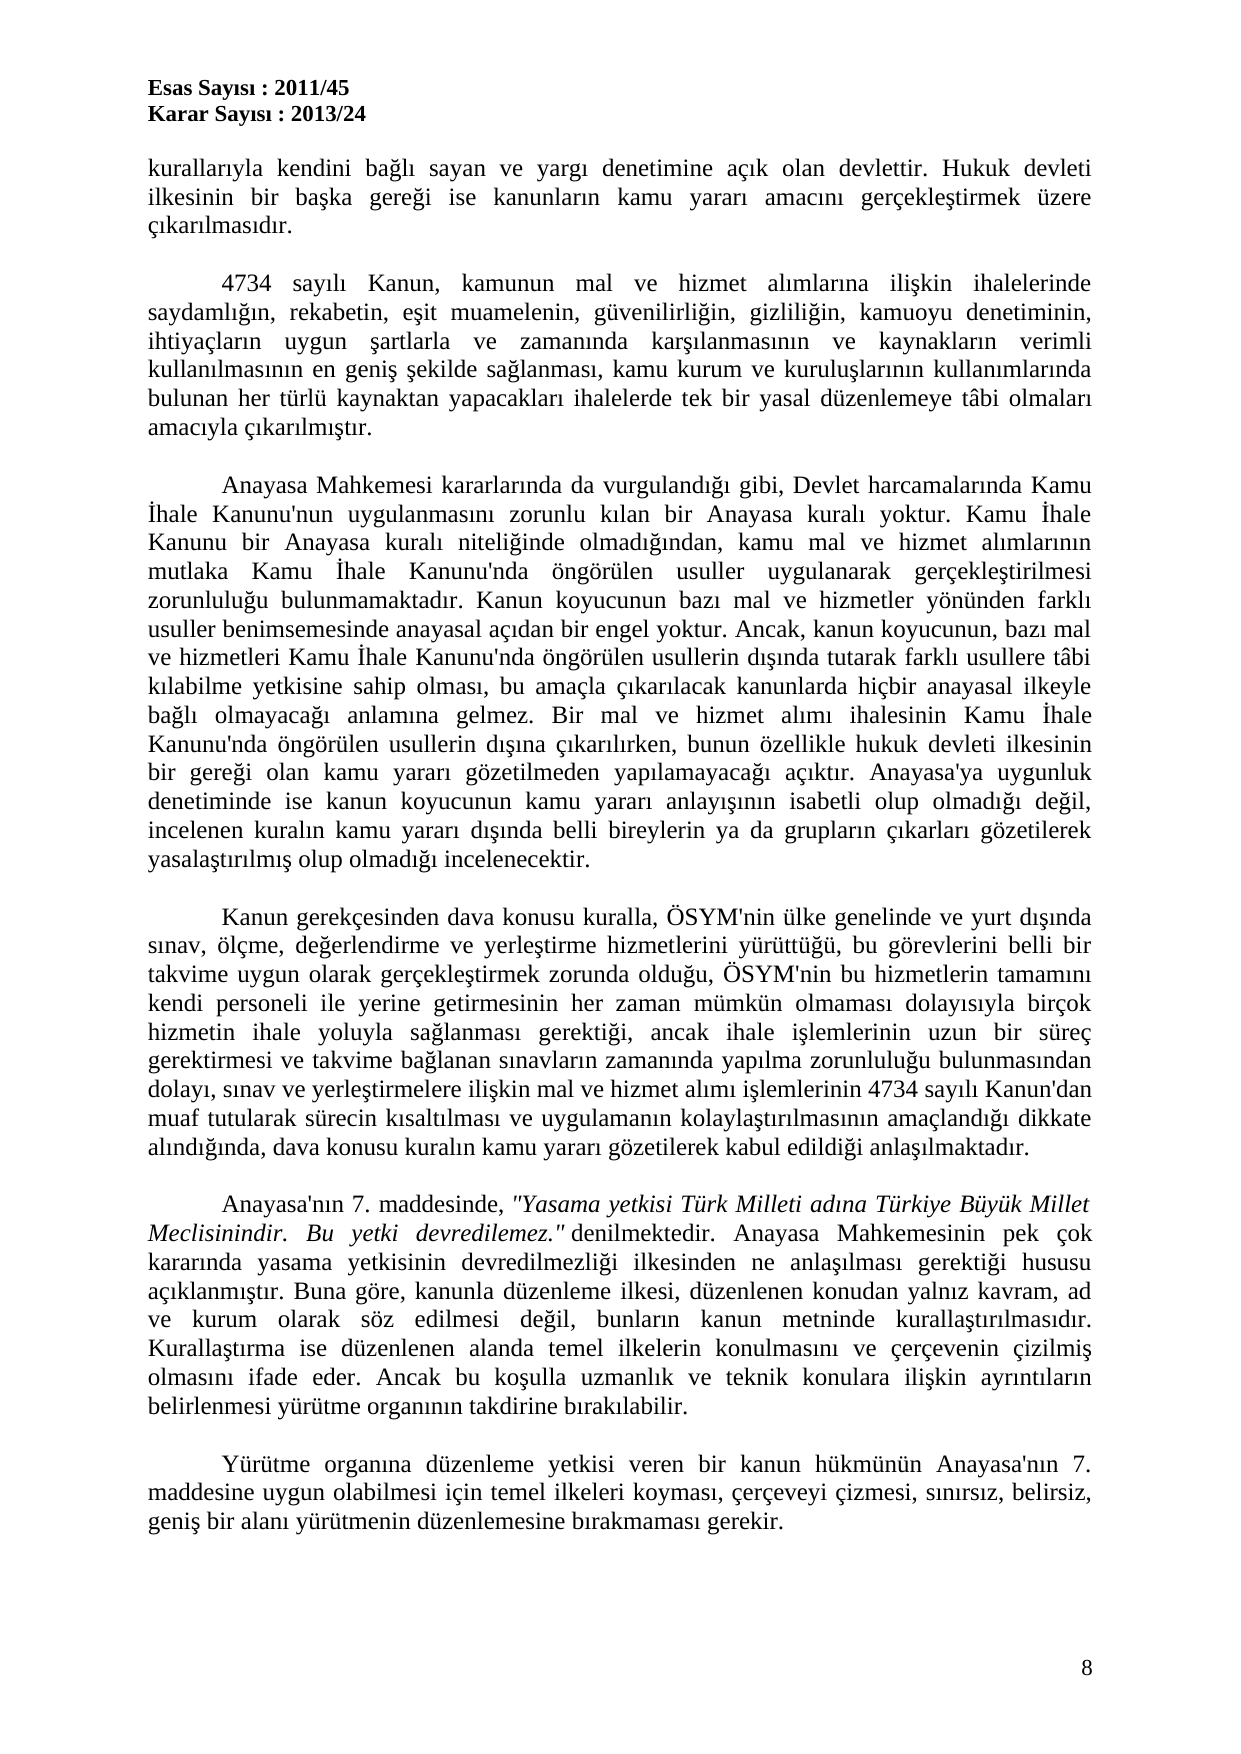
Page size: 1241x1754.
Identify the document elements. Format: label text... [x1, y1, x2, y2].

text Anayasa'nın 7. maddesinde, "Yasama yetkisi Türk Milleti adına Türkiye Büyük Millet Meclisinindir. Bu yetki devredilemez." denilmektedir. Anayasa Mahkemesinin pek çok kararında yasama yetkisinin devredilmezliği ilkesinden ne anlaşılması gerektiği hususu açıklanmıştır. Buna göre, kanunla düzenleme ilkesi, düzenlenen konudan yalnız kavram, ad ve kurum olarak söz edilmesi değil, bunların kanun metninde kurallaştırılmasıdır. Kurallaştırma ise düzenlenen alanda temel ilkelerin konulmasını ve çerçevenin çizilmiş olmasını ifade eder. Ancak bu koşulla uzmanlık ve teknik konulara ilişkin ayrıntıların belirlenmesi yürütme organının takdirine bırakılabilir. [148, 1189, 1093, 1419]
text Yürütme organına düzenleme yetkisi veren bir kanun hükmünün Anayasa'nın 7. maddesine uygun olabilmesi için temel ilkeleri koyması, çerçeveyi çizmesi, sınırsız, belirsiz, geniş bir alanı yürütmenin düzenlemesine bırakmaması gerekir. [148, 1449, 1093, 1535]
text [148, 153, 1093, 239]
text Anayasa Mahkemesi kararlarında da vurgulandığı gibi, Devlet harcamalarında Kamu İhale Kanunu'nun uygulanmasını zorunlu kılan bir Anayasa kuralı yoktur. Kamu İhale Kanunu bir Anayasa kuralı niteliğinde olmadığından, kamu mal ve hizmet alımlarının mutlaka Kamu İhale Kanunu'nda öngörülen usuller uygulanarak gerçekleştirilmesi zorunluluğu bulunmamaktadır. Kanun koyucunun bazı mal ve hizmetler yönünden farklı usuller benimsemesinde anayasal açıdan bir engel yoktur. Ancak, kanun koyucunun, bazı mal ve hizmetleri Kamu İhale Kanunu'nda öngörülen usullerin dışında tutarak farklı usullere tâbi kılabilme yetkisine sahip olması, bu amaçla çıkarılacak kanunlarda hiçbir anayasal ilkeyle bağlı olmayacağı anlamına gelmez. Bir mal ve hizmet alımı ihalesinin Kamu İhale Kanunu'nda öngörülen usullerin dışına çıkarılırken, bunun özellikle hukuk devleti ilkesinin bir gereği olan kamu yararı gözetilmeden yapılamayacağı açıktır. Anayasa'ya uygunluk denetiminde ise kanun koyucunun kamu yararı anlayışının isabetli olup olmadığı değil, incelenen kuralın kamu yararı dışında belli bireylerin ya da grupların çıkarları gözetilerek yasalaştırılmış olup olmadığı incelenecektir. [148, 470, 1093, 872]
text Kanun gerekçesinden dava konusu kuralla, ÖSYM'nin ülke genelinde ve yurt dışında sınav, ölçme, değerlendirme ve yerleştirme hizmetlerini yürüttüğü, bu görevlerini belli bir takvime uygun olarak gerçekleştirmek zorunda olduğu, ÖSYM'nin bu hizmetlerin tamamını kendi personeli ile yerine getirmesinin her zaman mümkün olmaması dolayısıyla birçok hizmetin ihale yoluyla sağlanması gerektiği, ancak ihale işlemlerinin uzun bir süreç gerektirmesi ve takvime bağlanan sınavların zamanında yapılma zorunluluğu bulunmasından dolayı, sınav ve yerleştirmelere ilişkin mal ve hizmet alımı işlemlerinin 4734 sayılı Kanun'dan muaf tutularak sürecin kısaltılması ve uygulamanın kolaylaştırılmasının amaçlandığı dikkate alındığında, dava konusu kuralın kamu yararı gözetilerek kabul edildiği anlaşılmaktadır. [148, 902, 1093, 1160]
text 4734 sayılı Kanun, kamunun mal ve hizmet alımlarına ilişkin ihalelerinde saydamlığın, rekabetin, eşit muamelenin, güvenilirliğin, gizliliğin, kamuoyu denetiminin, ihtiyaçların uygun şartlarla ve zamanında karşılanmasının ve kaynakların verimli kullanılmasının en geniş şekilde sağlanması, kamu kurum ve kuruluşlarının kullanımlarında bulunan her türlü kaynaktan yapacakları ihalelerde tek bir yasal düzenlemeye tâbi olmaları amacıyla çıkarılmıştır. [148, 268, 1093, 441]
